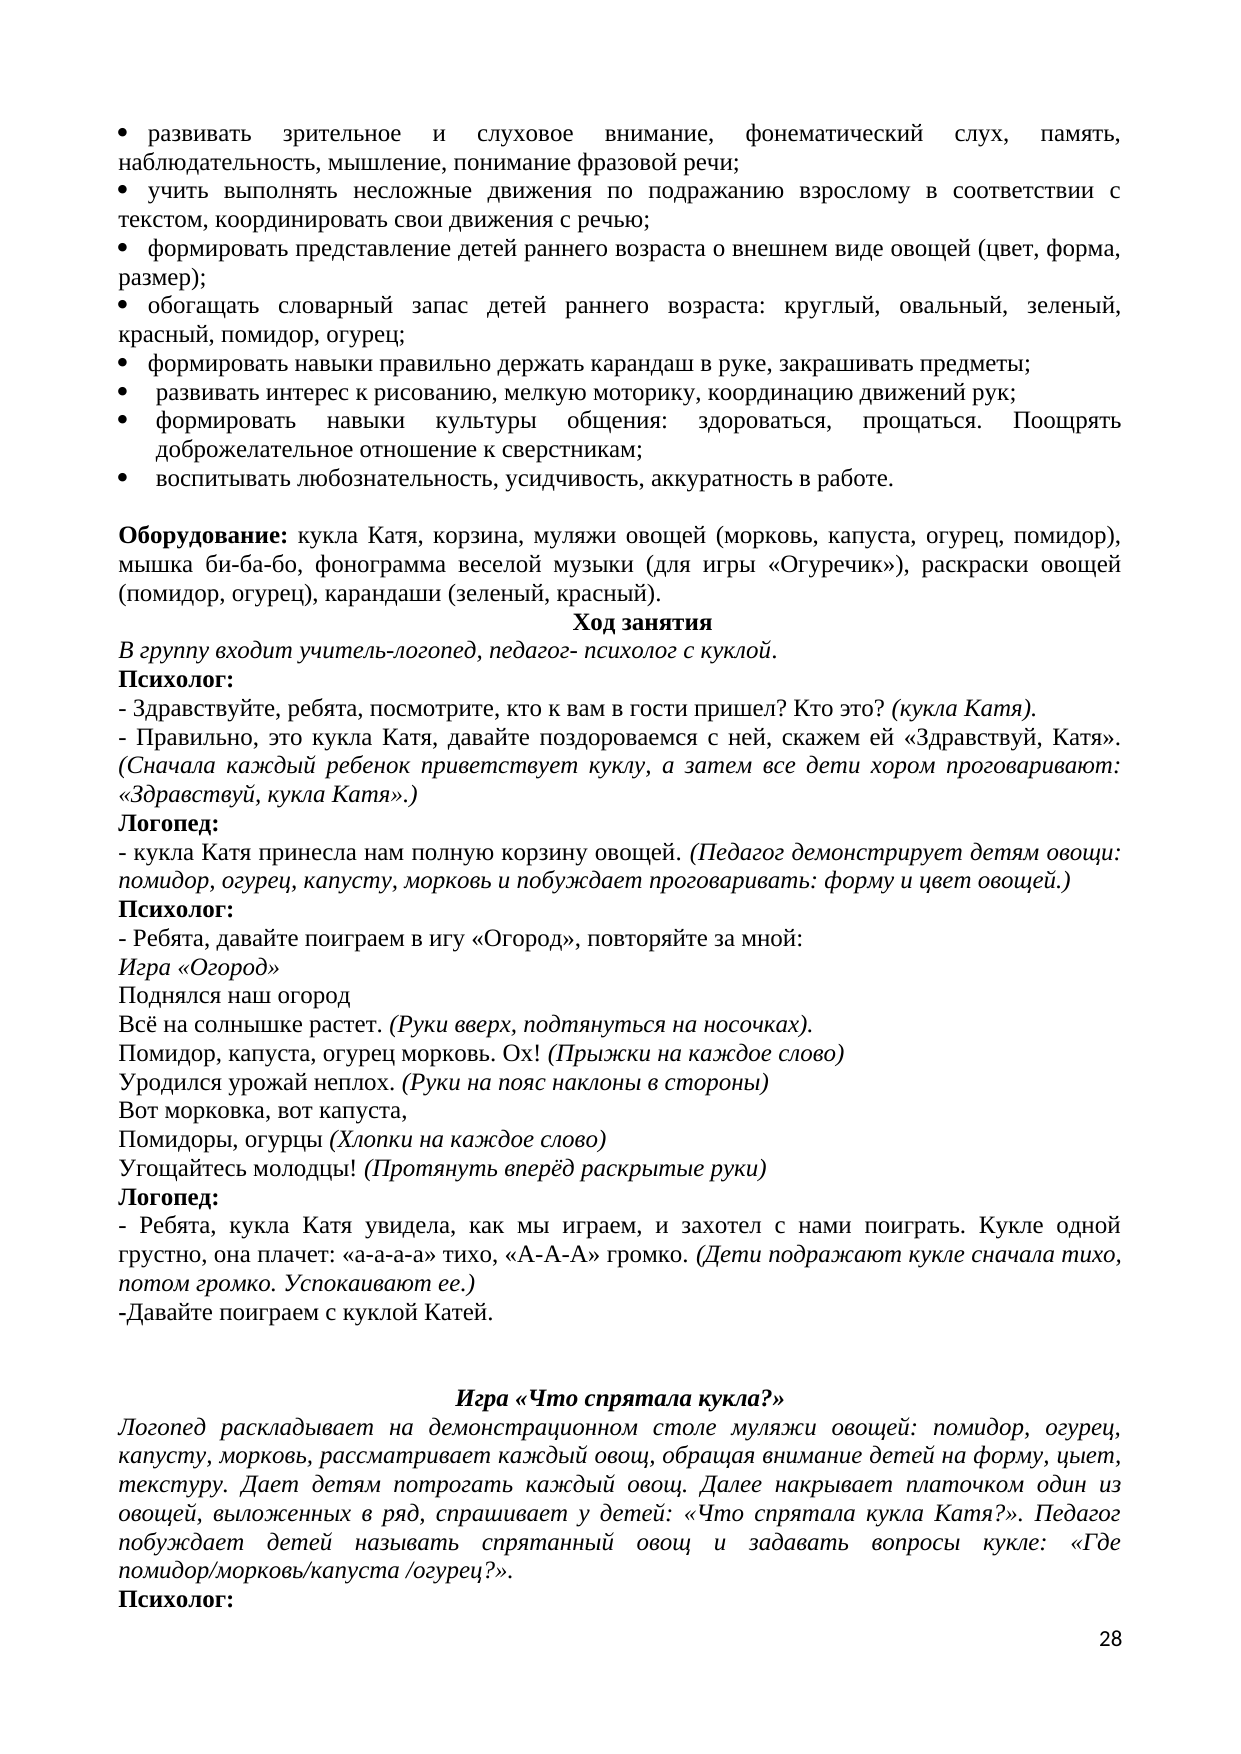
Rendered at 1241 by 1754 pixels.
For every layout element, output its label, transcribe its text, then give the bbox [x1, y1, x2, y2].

list обогащать словарный запас детей раннего возраста: круглый, овальный, зеленый, красный, помидор, огурец; [118, 291, 1122, 348]
text - Здравствуйте, ребята, посмотрите, кто к вам в гости пришел? Кто это? (кукла Катя). [118, 693, 1122, 722]
text В группу входит учитель-логопед, педагог- психолог с куклой. [118, 636, 1122, 664]
text Уродился урожай неплох. (Руки на пояс наклоны в стороны) [118, 1067, 1122, 1096]
text - Ребята, кукла Катя увидела, как мы играем, и захотел с нами поиграть. Кукле одной грустно, она плачет: «а-а-а-а» тихо, «А-А-А» громко. (Дети подражают кукле сначала тихо, потом громко. Успокаивают ее.) [118, 1211, 1122, 1297]
text Поднялся наш огород [118, 981, 1122, 1009]
text - Ребята, давайте поиграем в игу «Огород», повторяйте за мной: [118, 923, 1122, 952]
text Угощайтесь молодцы! (Протянуть вперёд раскрытые руки) [118, 1153, 1122, 1182]
text Логопед раскладывает на демонстрационном столе муляжи овощей: помидор, огурец, капусту, морковь, рассматривает каждый овощ, обращая внимание детей на форму, цыет, текстуру. Дает детям потрогать каждый овощ. Далее накрывает платочком один из овощей, выложенных в ряд, спрашивает у детей: «Что спрятала кукла Катя?». Педагог побуждает детей называть спрятанный овощ и задавать вопросы кукле: «Где помидор/морковь/капуста /огурец?». [118, 1412, 1122, 1584]
text Помидоры, огурцы (Хлопки на каждое слово) [118, 1124, 1122, 1153]
text - Правильно, это кукла Катя, давайте поздороваемся с ней, скажем ей «Здравствуй, Катя». (Сначала каждый ребенок приветствует куклу, а затем все дети хором проговаривают: «Здравствуй, кукла Катя».) [118, 722, 1122, 808]
list формировать навыки правильно держать карандаш в руке, закрашивать предметы; [118, 348, 1122, 377]
text Ход занятия [118, 607, 1122, 636]
list развивать зрительное и слуховое внимание, фонематический слух, память, наблюдательность, мышление, понимание фразовой речи; [118, 118, 1122, 176]
text Игра «Огород» [118, 952, 1122, 981]
text Психолог: [118, 1584, 1122, 1613]
list учить выполнять несложные движения по подражанию взрослому в соответствии с текстом, координировать свои движения с речью; [118, 176, 1122, 233]
text Логопед: [118, 808, 1122, 837]
text Игра «Что спрятала кукла?» [118, 1383, 1122, 1412]
list формировать навыки культуры общения: здороваться, прощаться. Поощрять доброжелательное отношение к сверстникам; [118, 406, 1122, 463]
text Психолог: [118, 894, 1122, 923]
text Всё на солнышке растет. (Руки вверх, подтянуться на носочках). [118, 1009, 1122, 1038]
list воспитывать любознательность, усидчивость, аккуратность в работе. [118, 463, 1122, 492]
text Оборудование: кукла Катя, корзина, муляжи овощей (морковь, капуста, огурец, помидор), мышка би-ба-бо, фонограмма веселой музыки (для игры «Огуречик»), раскраски овощей (помидор, огурец), карандаши (зеленый, красный). [118, 521, 1122, 607]
text Психолог: [118, 664, 1122, 693]
text Логопед: [118, 1182, 1122, 1211]
list формировать представление детей раннего возраста о внешнем виде овощей (цвет, форма, размер); [118, 233, 1122, 291]
text - кукла Катя принесла нам полную корзину овощей. (Педагог демонстрирует детям овощи: помидор, огурец, капусту, морковь и побуждает проговаривать: форму и цвет овощей.) [118, 837, 1122, 894]
text -Давайте поиграем с куклой Катей. [118, 1297, 1122, 1326]
text Помидор, капуста, огурец морковь. Ох! (Прыжки на каждое слово) [118, 1038, 1122, 1067]
text Вот морковка, вот капуста, [118, 1096, 1122, 1124]
list развивать интерес к рисованию, мелкую моторику, координацию движений рук; [118, 377, 1122, 406]
